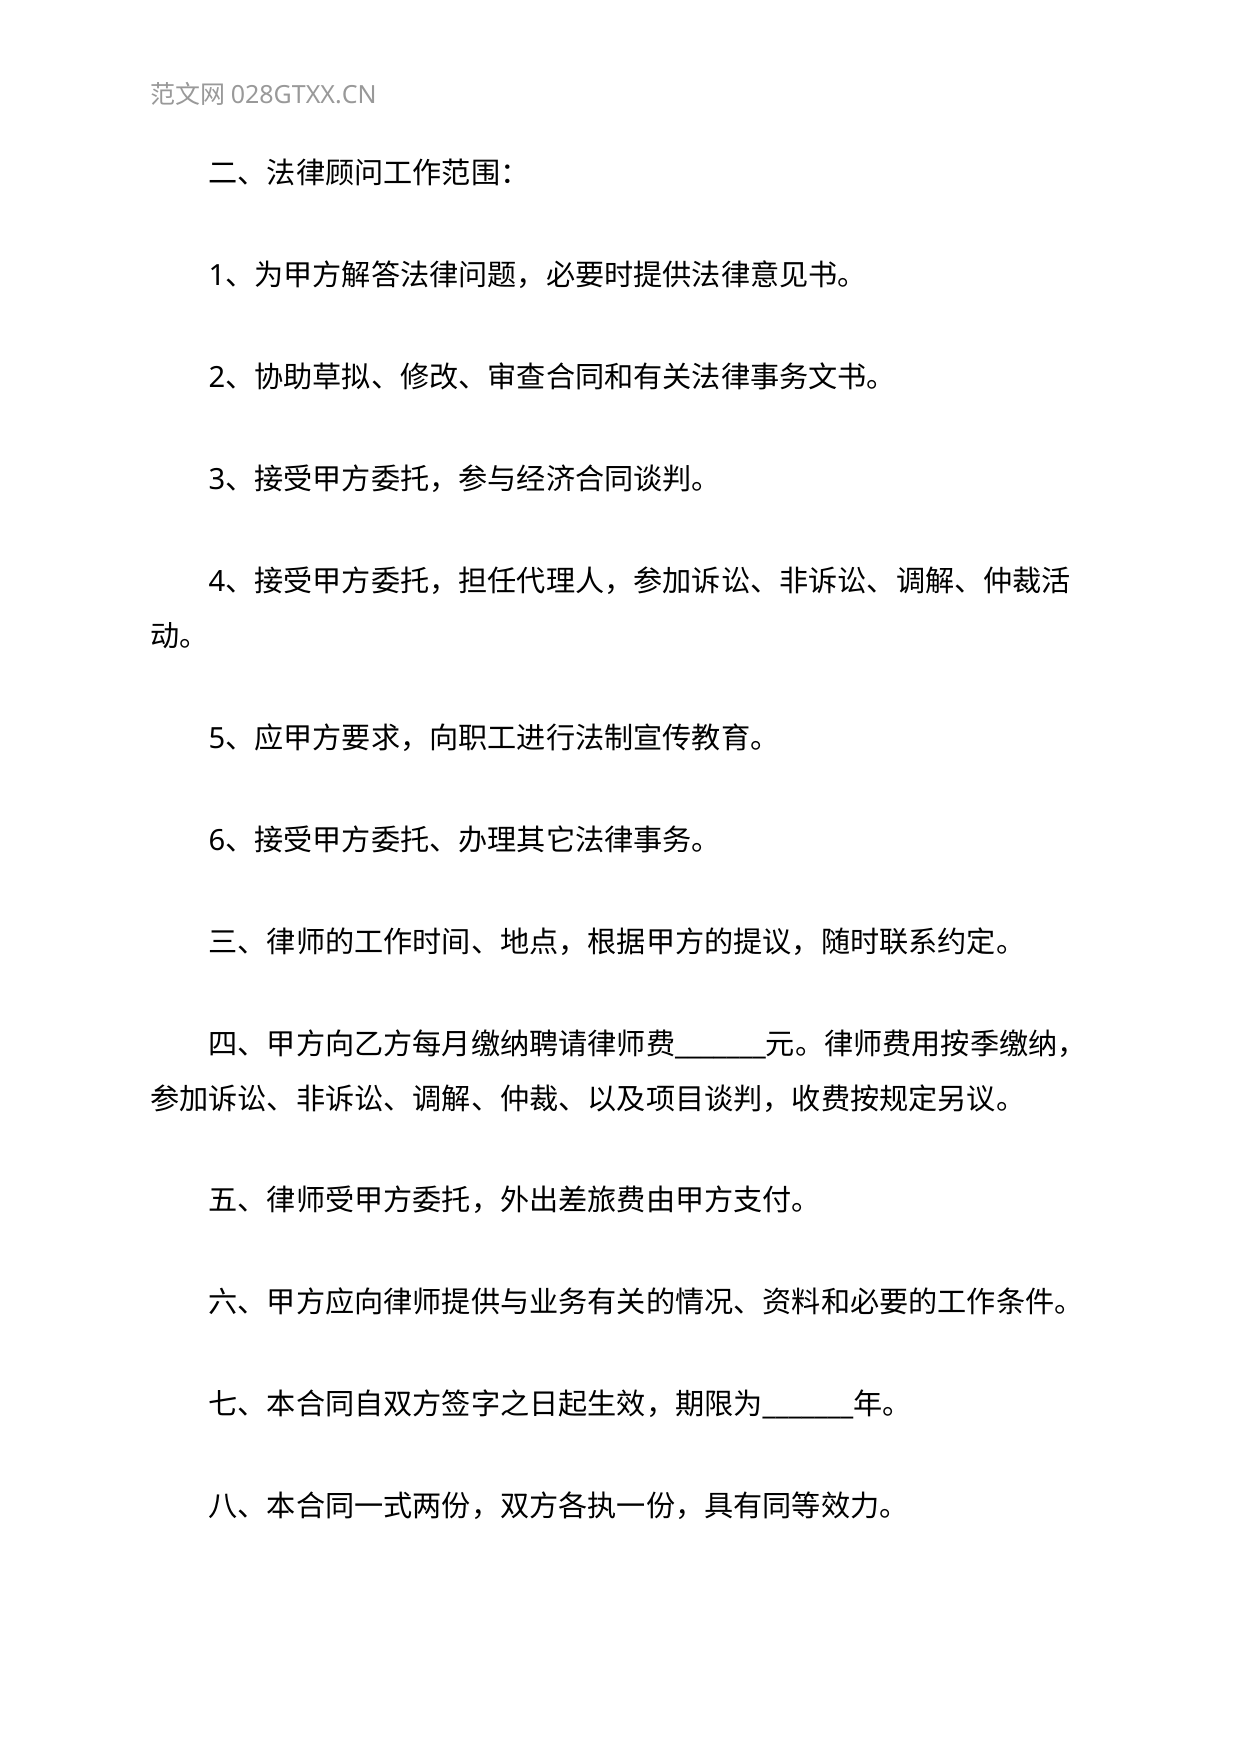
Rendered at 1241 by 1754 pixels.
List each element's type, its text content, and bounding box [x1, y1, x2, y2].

text 4、接受甲方委托，担任代理人，参加诉讼、非诉讼、调解、仲裁活动。 [150, 558, 1090, 655]
text 2、协助草拟、修改、审查合同和有关法律事务文书。 [150, 354, 1090, 396]
text 七、本合同自双方签字之日起生效，期限为_______年。 [150, 1381, 1090, 1423]
text 四、甲方向乙方每月缴纳聘请律师费_______元。律师费用按季缴纳，参加诉讼、非诉讼、调解、仲裁、以及项目谈判，收费按规定另议。 [150, 1020, 1090, 1117]
text 5、应甲方要求，向职工进行法制宣传教育。 [150, 714, 1090, 757]
text 二、法律顾问工作范围： [150, 150, 1090, 192]
text 三、律师的工作时间、地点，根据甲方的提议，随时联系约定。 [150, 918, 1090, 961]
text 五、律师受甲方委托，外出差旅费由甲方支付。 [150, 1177, 1090, 1219]
text 1、为甲方解答法律问题，必要时提供法律意见书。 [150, 252, 1090, 294]
text 六、甲方应向律师提供与业务有关的情况、资料和必要的工作条件。 [150, 1279, 1090, 1321]
text 3、接受甲方委托，参与经济合同谈判。 [150, 456, 1090, 498]
text 八、本合同一式两份，双方各执一份，具有同等效力。 [150, 1482, 1090, 1525]
text 6、接受甲方委托、办理其它法律事务。 [150, 816, 1090, 859]
